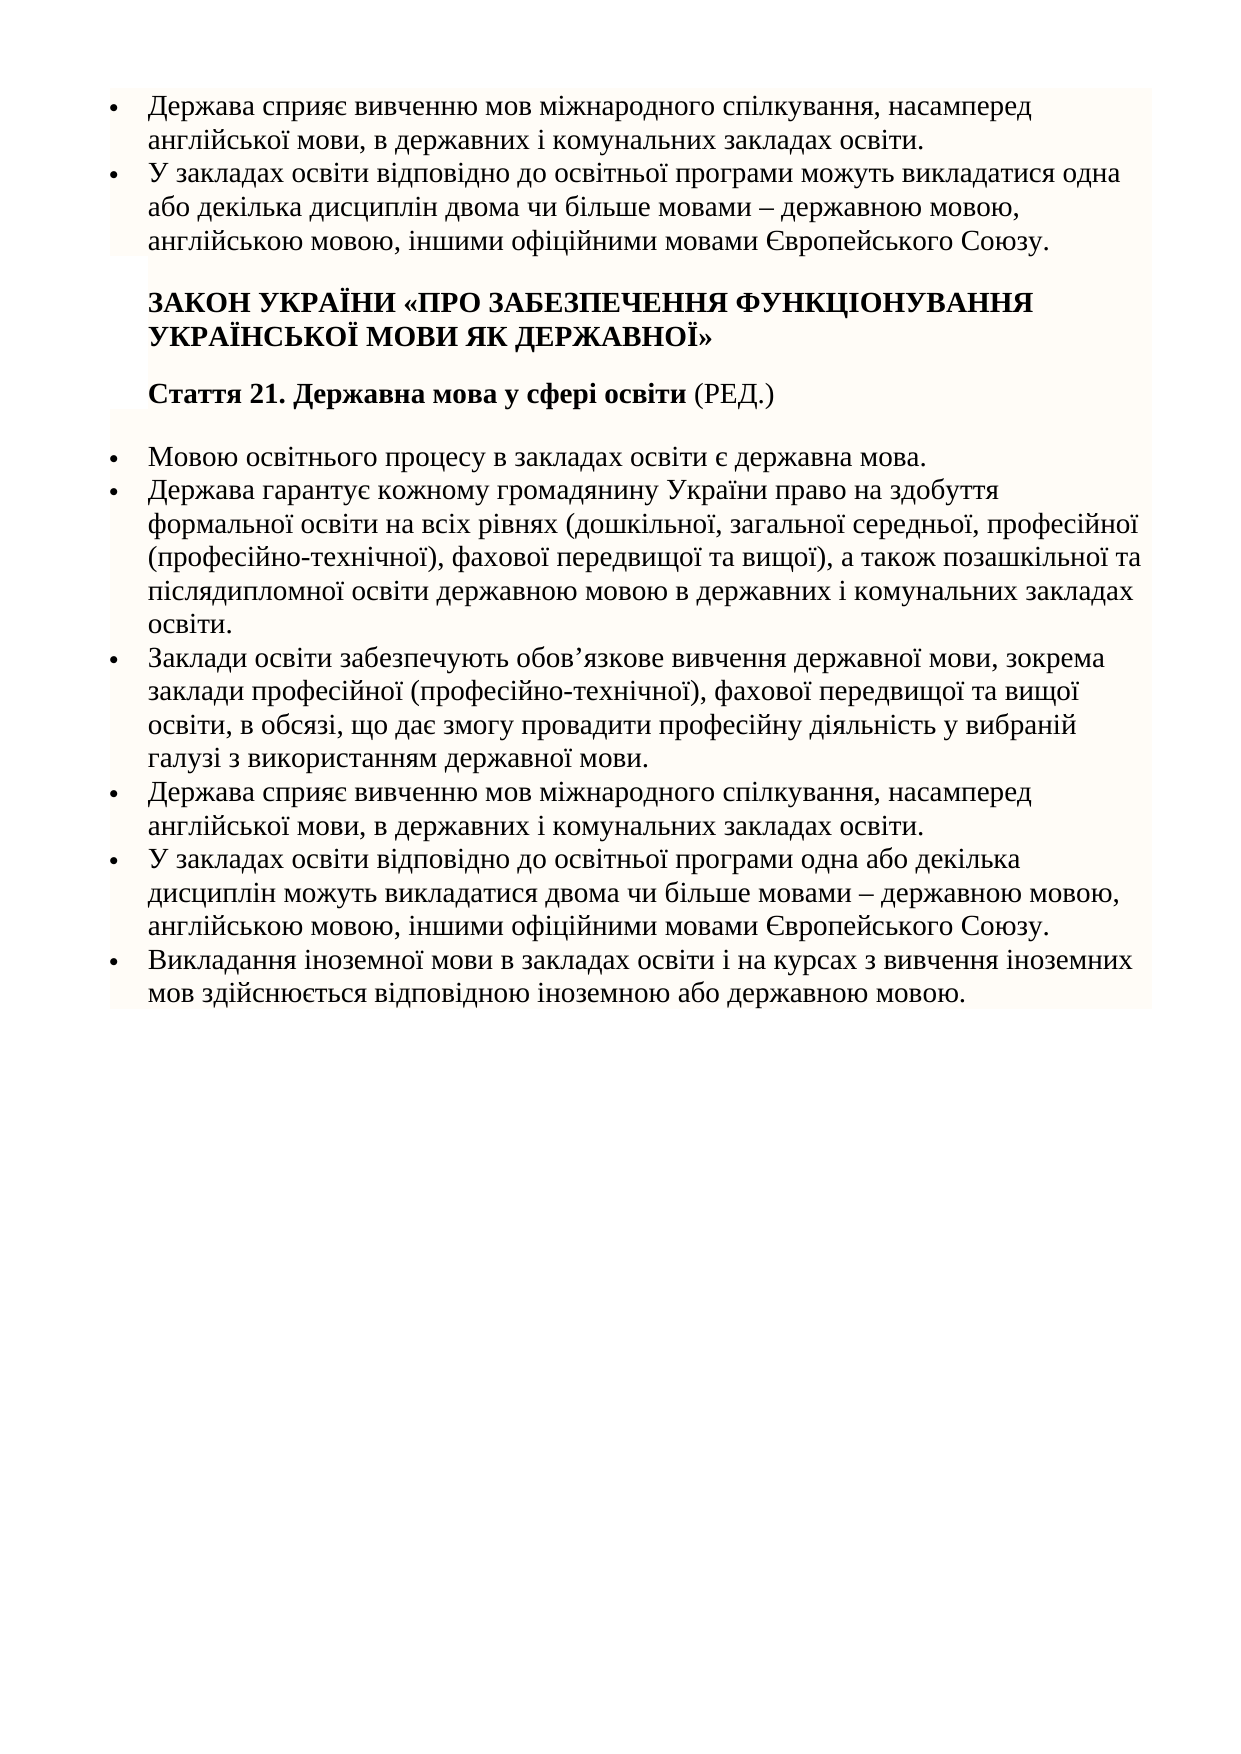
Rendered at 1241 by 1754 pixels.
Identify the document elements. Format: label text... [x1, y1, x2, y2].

text ЗАКОН УКРАЇНИ «ПРО ЗАБЕЗПЕЧЕННЯ ФУНКЦІОНУВАННЯ УКРАЇНСЬКОЇ МОВИ ЯК ДЕРЖАВНОЇ» [148, 285, 1152, 352]
list У закладах освіти відповідно до освітньої програми одна або декілька дисциплін можуть викладатися двома чи більше мовами – державною мовою, англійською мовою, іншими офіційними мовами Європейського Союзу. [110, 841, 1152, 942]
list Викладання іноземної мови в закладах освіти і на курсах з вивчення іноземних мов здійснюється відповідною іноземною або державною мовою. [110, 942, 1152, 1009]
list Держава сприяє вивченню мов міжнародного спілкування, насамперед англійської мови, в державних і комунальних закладах освіти. [110, 774, 1152, 841]
list Держава сприяє вивченню мов міжнародного спілкування, насамперед англійської мови, в державних і комунальних закладах освіти. [110, 88, 1152, 156]
text Стаття 21. Державна мова у сфері освіти (РЕД.) [148, 376, 1152, 409]
list У закладах освіти відповідно до освітньої програми можуть викладатися одна або декілька дисциплін двома чи більше мовами – державною мовою, англійською мовою, іншими офіційними мовами Європейського Союзу. [110, 156, 1152, 256]
list Держава гарантує кожному громадянину України право на здобуття формальної освіти на всіх рівнях (дошкільної, загальної середньої, професійної (професійно-технічної), фахової передвищої та вищої), а також позашкільної та післядипломної освіти державною мовою в державних і комунальних закладах освіти. [110, 472, 1152, 640]
list Мовою освітнього процесу в закладах освіти є державна мова. [110, 439, 1152, 472]
list Заклади освіти забезпечують обов’язкове вивчення державної мови, зокрема заклади професійної (професійно-технічної), фахової передвищої та вищої освіти, в обсязі, що дає змогу провадити професійну діяльність у вибраній галузі з використанням державної мови. [110, 640, 1152, 774]
